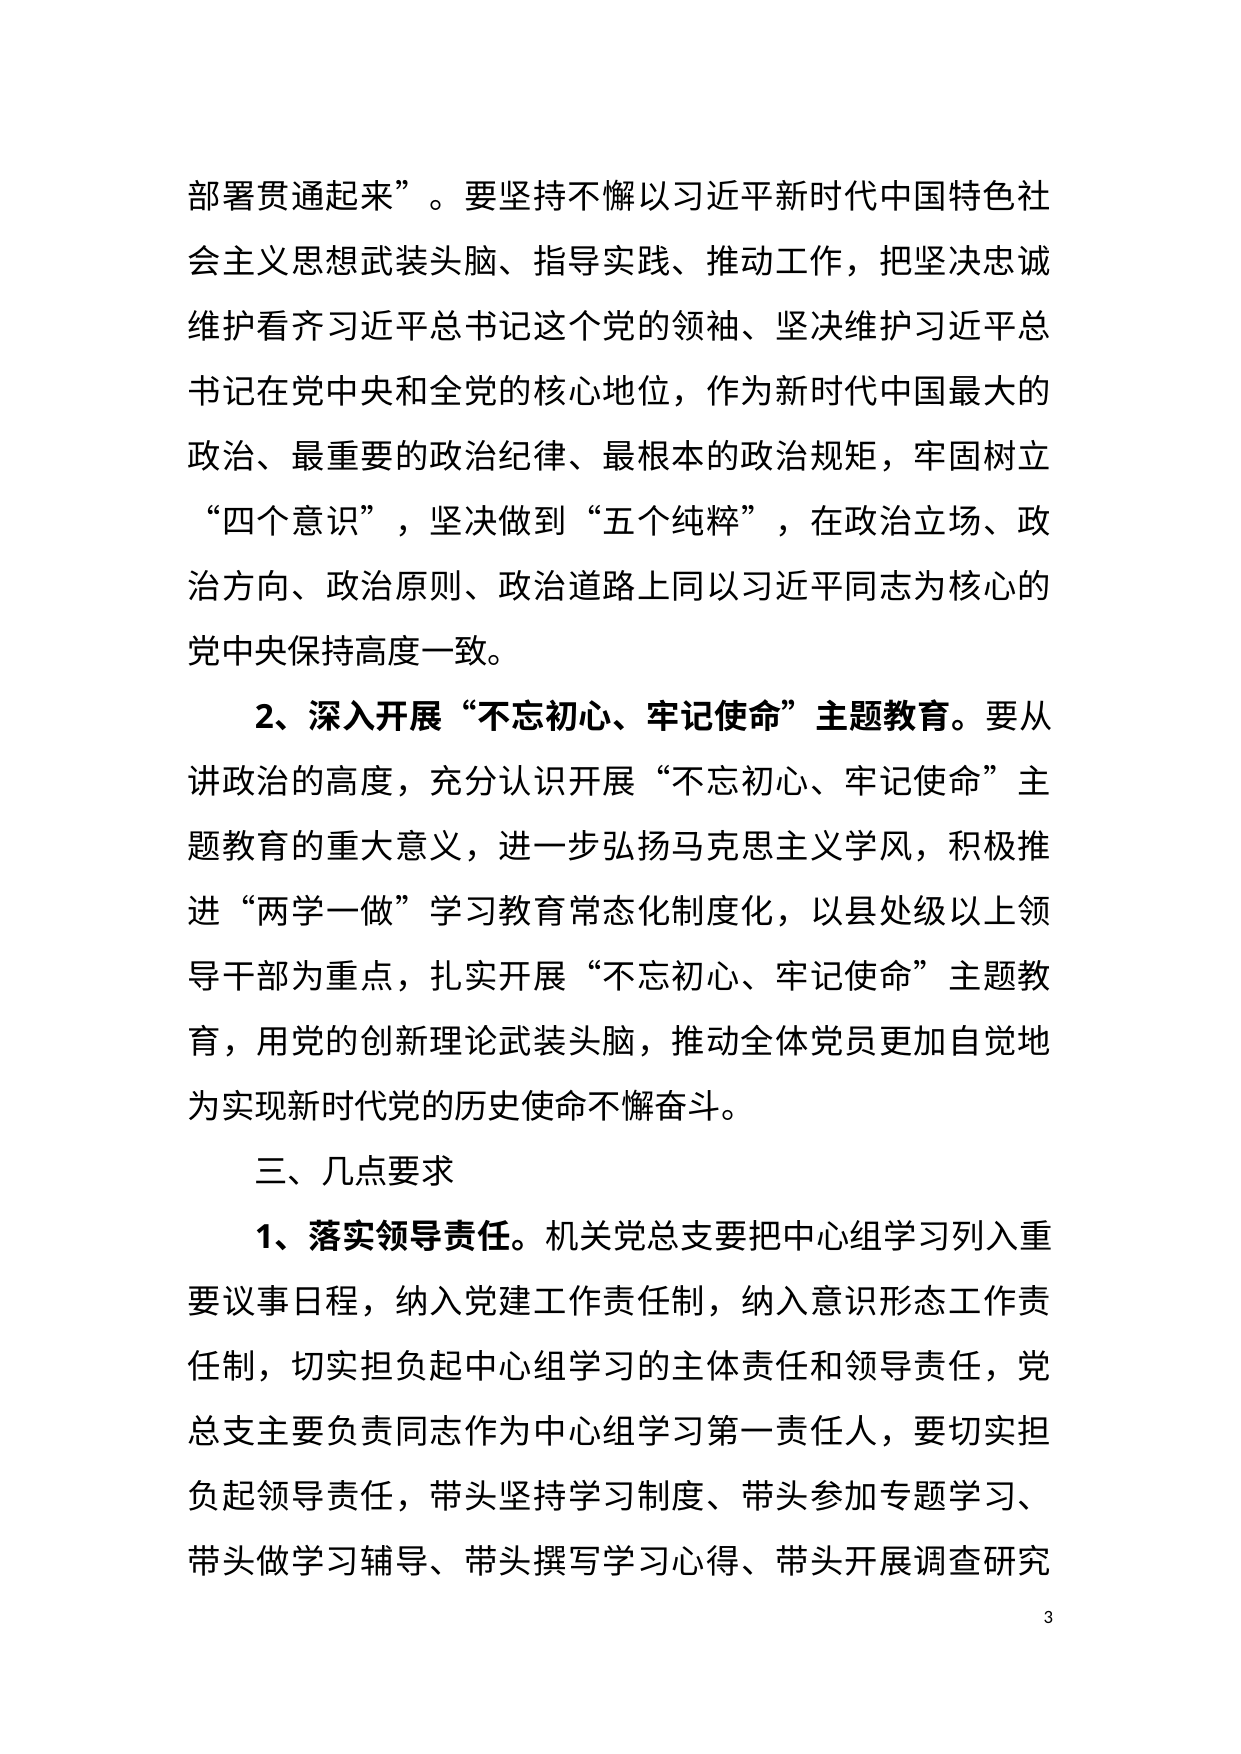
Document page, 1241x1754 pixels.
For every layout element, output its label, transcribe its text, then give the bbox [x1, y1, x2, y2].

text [187, 162, 1053, 682]
text 2、深入开展“不忘初心、牢记使命”主题教育。要从讲政治的高度，充分认识开展“不忘初心、牢记使命”主题教育的重大意义，进一步弘扬马克思主义学风，积极推进“两学一做”学习教育常态化制度化，以县处级以上领导干部为重点，扎实开展“不忘初心、牢记使命”主题教育，用党的创新理论武装头脑，推动全体党员更加自觉地为实现新时代党的历史使命不懈奋斗。 [187, 682, 1053, 1137]
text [187, 1202, 1053, 1592]
text 三、几点要求 [187, 1137, 1053, 1202]
